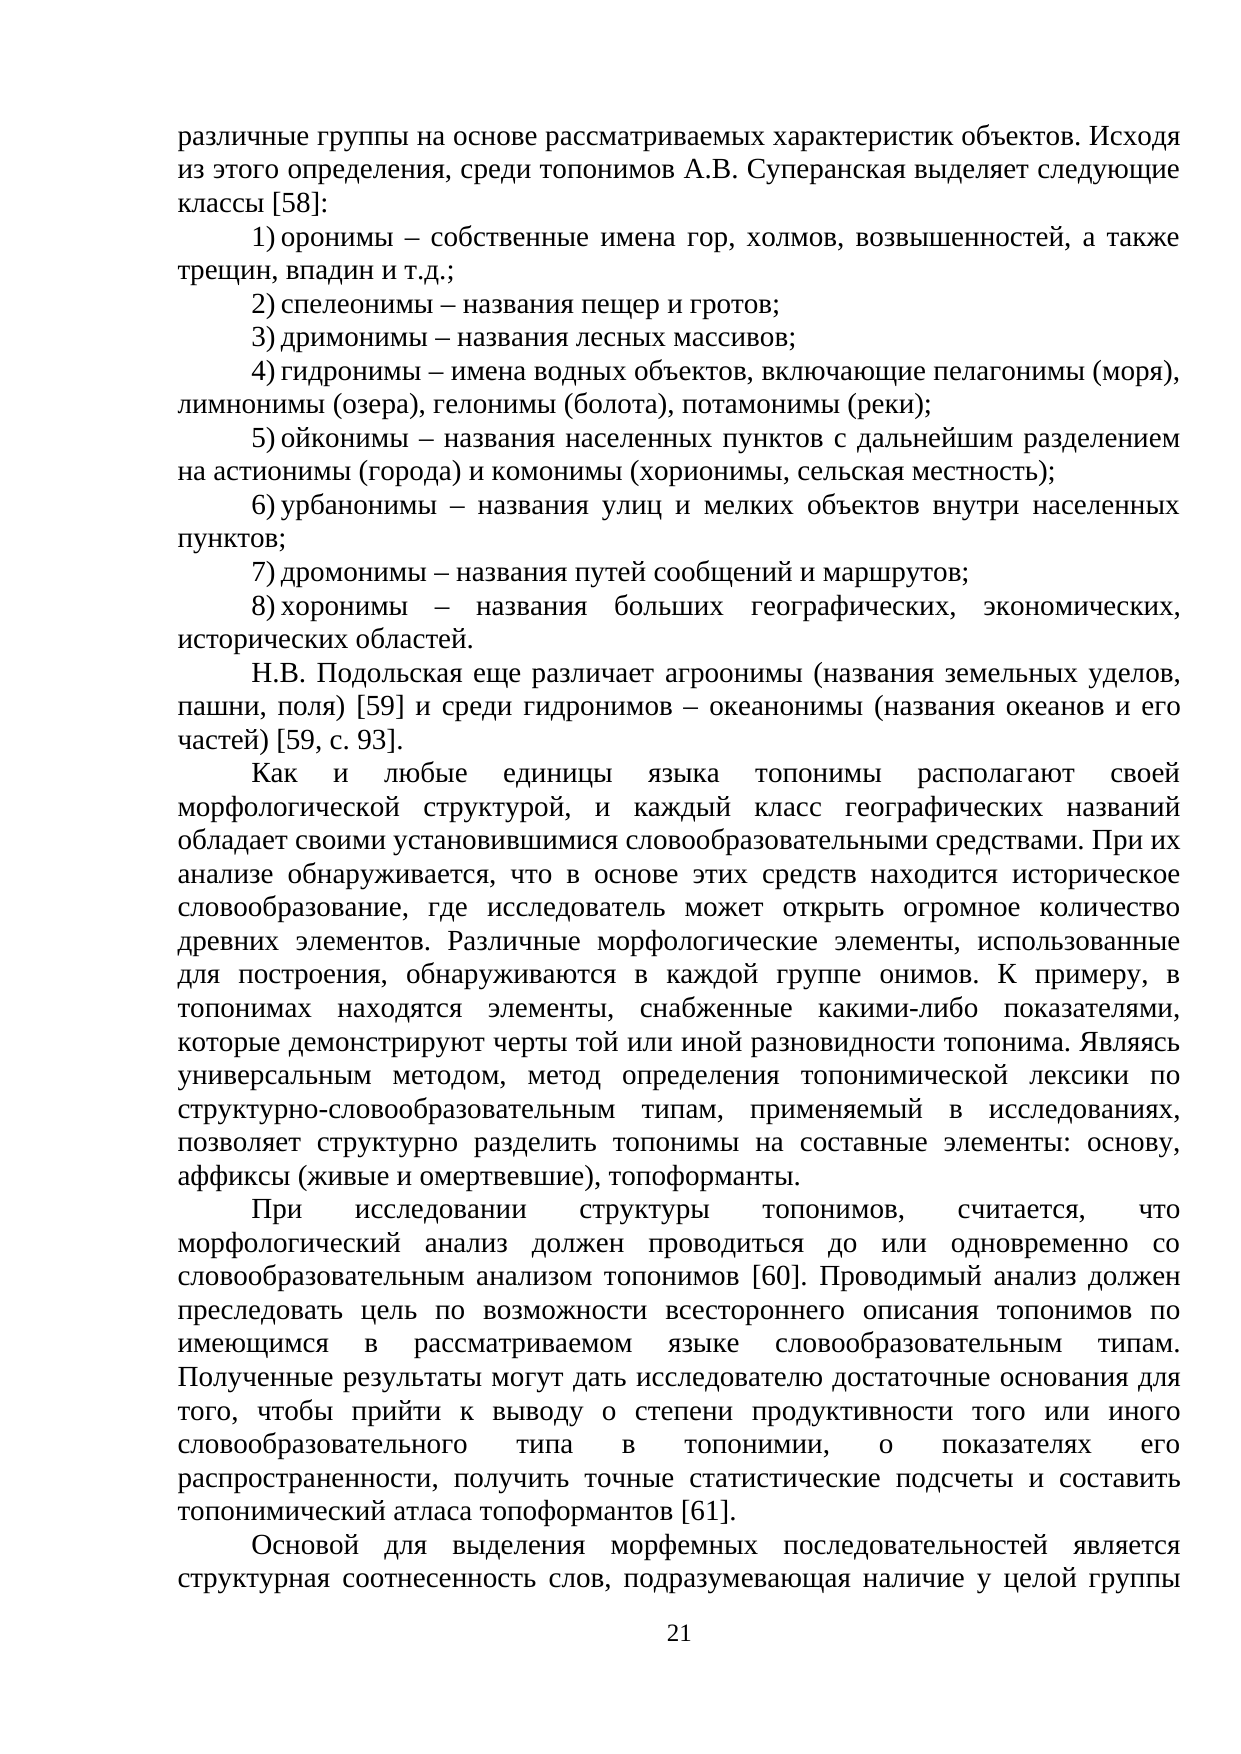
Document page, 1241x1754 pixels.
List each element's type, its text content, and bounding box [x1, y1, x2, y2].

list дромонимы – названия путей сообщений и маршрутов; [177, 554, 1181, 588]
list гидронимы – имена водных объектов, включающие пелагонимы (моря), лимнонимы (озера), гелонимы (болота), потамонимы (реки); [177, 353, 1181, 420]
text Как и любые единицы языка топонимы располагают своей морфологической структурой, и каждый класс географических названий обладает своими установившимися словообразовательными средствами. При их анализе обнаруживается, что в основе этих средств находится историческое словообразование, где исследователь может открыть огромное количество древних элементов. Различные морфологические элементы, использованные для построения, обнаруживаются в каждой группе онимов. К примеру, в топонимах находятся элементы, снабженные какими-либо показателями, которые демонстрируют черты той или иной разновидности топонима. Являясь универсальным методом, метод определения топонимической лексики по структурно-словообразовательным типам, применяемый в исследованиях, позволяет структурно разделить топонимы на составные элементы: основу, аффиксы (живые и омертвевшие), топоформанты. [177, 755, 1181, 1191]
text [177, 1527, 1181, 1594]
list Н.В. Подольская еще различает агроонимы (названия земельных уделов, пашни, поля) [59] и среди гидронимов – океанонимы (названия океанов и его частей) [59, с. 93]. [177, 655, 1181, 755]
list спелеонимы – названия пещер и гротов; [177, 286, 1181, 319]
list хоронимы – названия больших географических, экономических, исторических областей. [177, 588, 1181, 655]
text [177, 118, 1181, 219]
list ойконимы – названия населенных пунктов с дальнейшим разделением на астионимы (города) и комонимы (хорионимы, сельская местность); [177, 420, 1181, 487]
list урбанонимы – названия улиц и мелких объектов внутри населенных пунктов; [177, 487, 1181, 554]
list дримонимы – названия лесных массивов; [177, 319, 1181, 353]
text При исследовании структуры топонимов, считается, что морфологический анализ должен проводиться до или одновременно со словообразовательным анализом топонимов [60]. Проводимый анализ должен преследовать цель по возможности всестороннего описания топонимов по имеющимся в рассматриваемом языке словообразовательным типам. Полученные результаты могут дать исследователю достаточные основания для того, чтобы прийти к выводу о степени продуктивности того или иного словообразовательного типа в топонимии, о показателях его распространенности, получить точные статистические подсчеты и составить топонимический атласа топоформантов [61]. [177, 1191, 1181, 1527]
list оронимы – собственные имена гор, холмов, возвышенностей, а также трещин, впадин и т.д.; [177, 219, 1181, 286]
